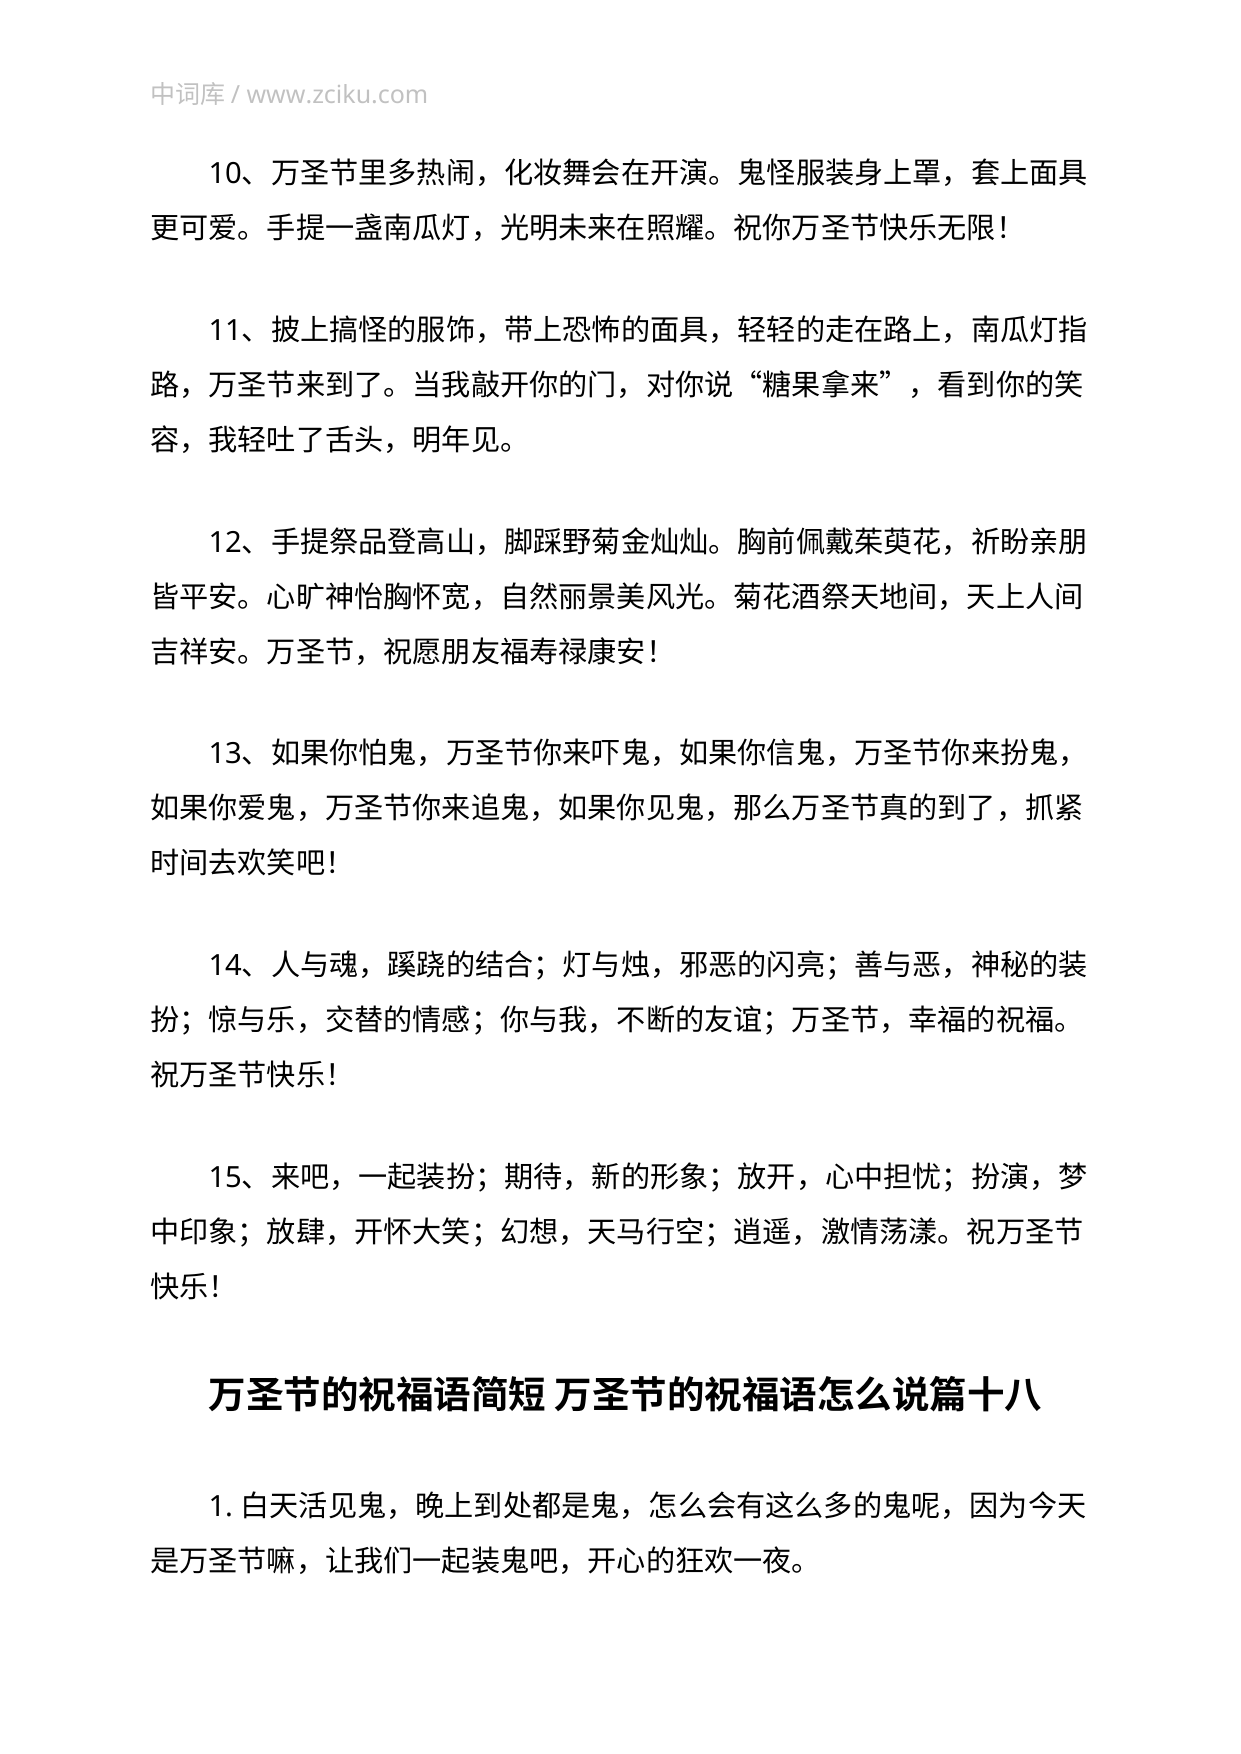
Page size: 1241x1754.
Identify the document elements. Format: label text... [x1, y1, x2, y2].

text 11、披上搞怪的服饰，带上恐怖的面具，轻轻的走在路上，南瓜灯指路，万圣节来到了。当我敲开你的门，对你说“糖果拿来”，看到你的笑容，我轻吐了舌头，明年见。 [150, 307, 1090, 459]
text 1. 白天活见鬼，晚上到处都是鬼，怎么会有这么多的鬼呢，因为今天是万圣节嘛，让我们一起装鬼吧，开心的狂欢一夜。 [150, 1482, 1090, 1580]
text 14、人与魂，蹊跷的结合；灯与烛，邪恶的闪亮；善与恶，神秘的装扮；惊与乐，交替的情感；你与我，不断的友谊；万圣节，幸福的祝福。祝万圣节快乐！ [150, 942, 1090, 1094]
text 13、如果你怕鬼，万圣节你来吓鬼，如果你信鬼，万圣节你来扮鬼，如果你爱鬼，万圣节你来追鬼，如果你见鬼，那么万圣节真的到了，抓紧时间去欢笑吧！ [150, 730, 1090, 882]
text 15、来吧，一起装扮；期待，新的形象；放开，心中担忧；扮演，梦中印象；放肆，开怀大笑；幻想，天马行空；逍遥，激情荡漾。祝万圣节快乐！ [150, 1153, 1090, 1306]
text 12、手提祭品登高山，脚踩野菊金灿灿。胸前佩戴茱萸花，祈盼亲朋皆平安。心旷神怡胸怀宽，自然丽景美风光。菊花酒祭天地间，天上人间吉祥安。万圣节，祝愿朋友福寿禄康安！ [150, 518, 1090, 671]
text 10、万圣节里多热闹，化妆舞会在开演。鬼怪服装身上罩，套上面具更可爱。手提一盏南瓜灯，光明未来在照耀。祝你万圣节快乐无限！ [150, 150, 1090, 247]
text 万圣节的祝福语简短 万圣节的祝福语怎么说篇十八 [150, 1365, 1090, 1419]
